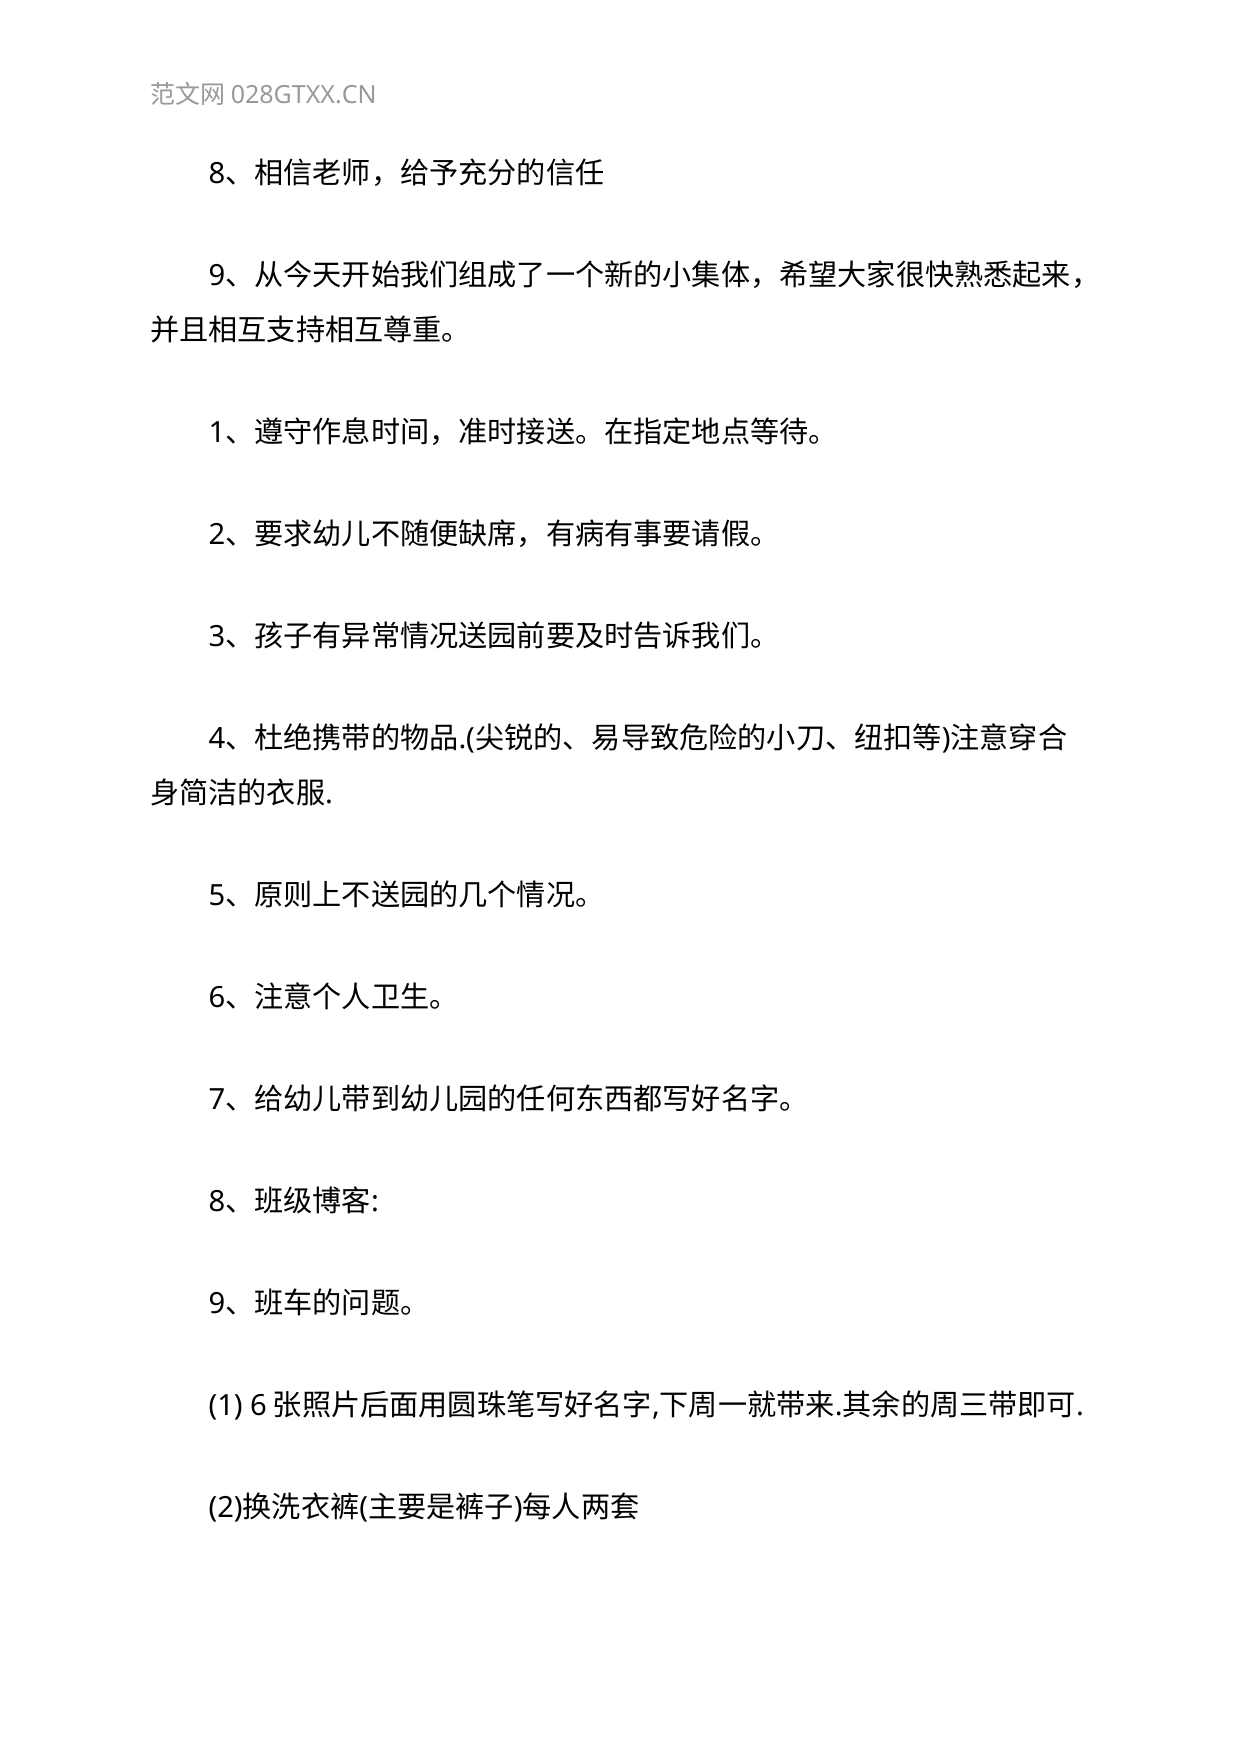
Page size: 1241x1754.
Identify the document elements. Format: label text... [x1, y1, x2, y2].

text (1) 6张照片后面用圆珠笔写好名字,下周一就带来.其余的周三带即可. [150, 1382, 1090, 1424]
text 5、原则上不送园的几个情况。 [150, 872, 1090, 914]
text 9、从今天开始我们组成了一个新的小集体，希望大家很快熟悉起来，并且相互支持相互尊重。 [150, 252, 1090, 349]
text 8、班级博客: [150, 1178, 1090, 1220]
text 2、要求幼儿不随便缺席，有病有事要请假。 [150, 511, 1090, 553]
text 8、相信老师，给予充分的信任 [150, 150, 1090, 192]
text 6、注意个人卫生。 [150, 974, 1090, 1016]
text 9、班车的问题。 [150, 1279, 1090, 1322]
text (2)换洗衣裤(主要是裤子)每人两套 [150, 1483, 1090, 1526]
text 3、孩子有异常情况送园前要及时告诉我们。 [150, 613, 1090, 655]
text 1、遵守作息时间，准时接送。在指定地点等待。 [150, 409, 1090, 451]
text 4、杜绝携带的物品.(尖锐的、易导致危险的小刀、纽扣等)注意穿合身简洁的衣服. [150, 715, 1090, 812]
text 7、给幼儿带到幼儿园的任何东西都写好名字。 [150, 1076, 1090, 1118]
